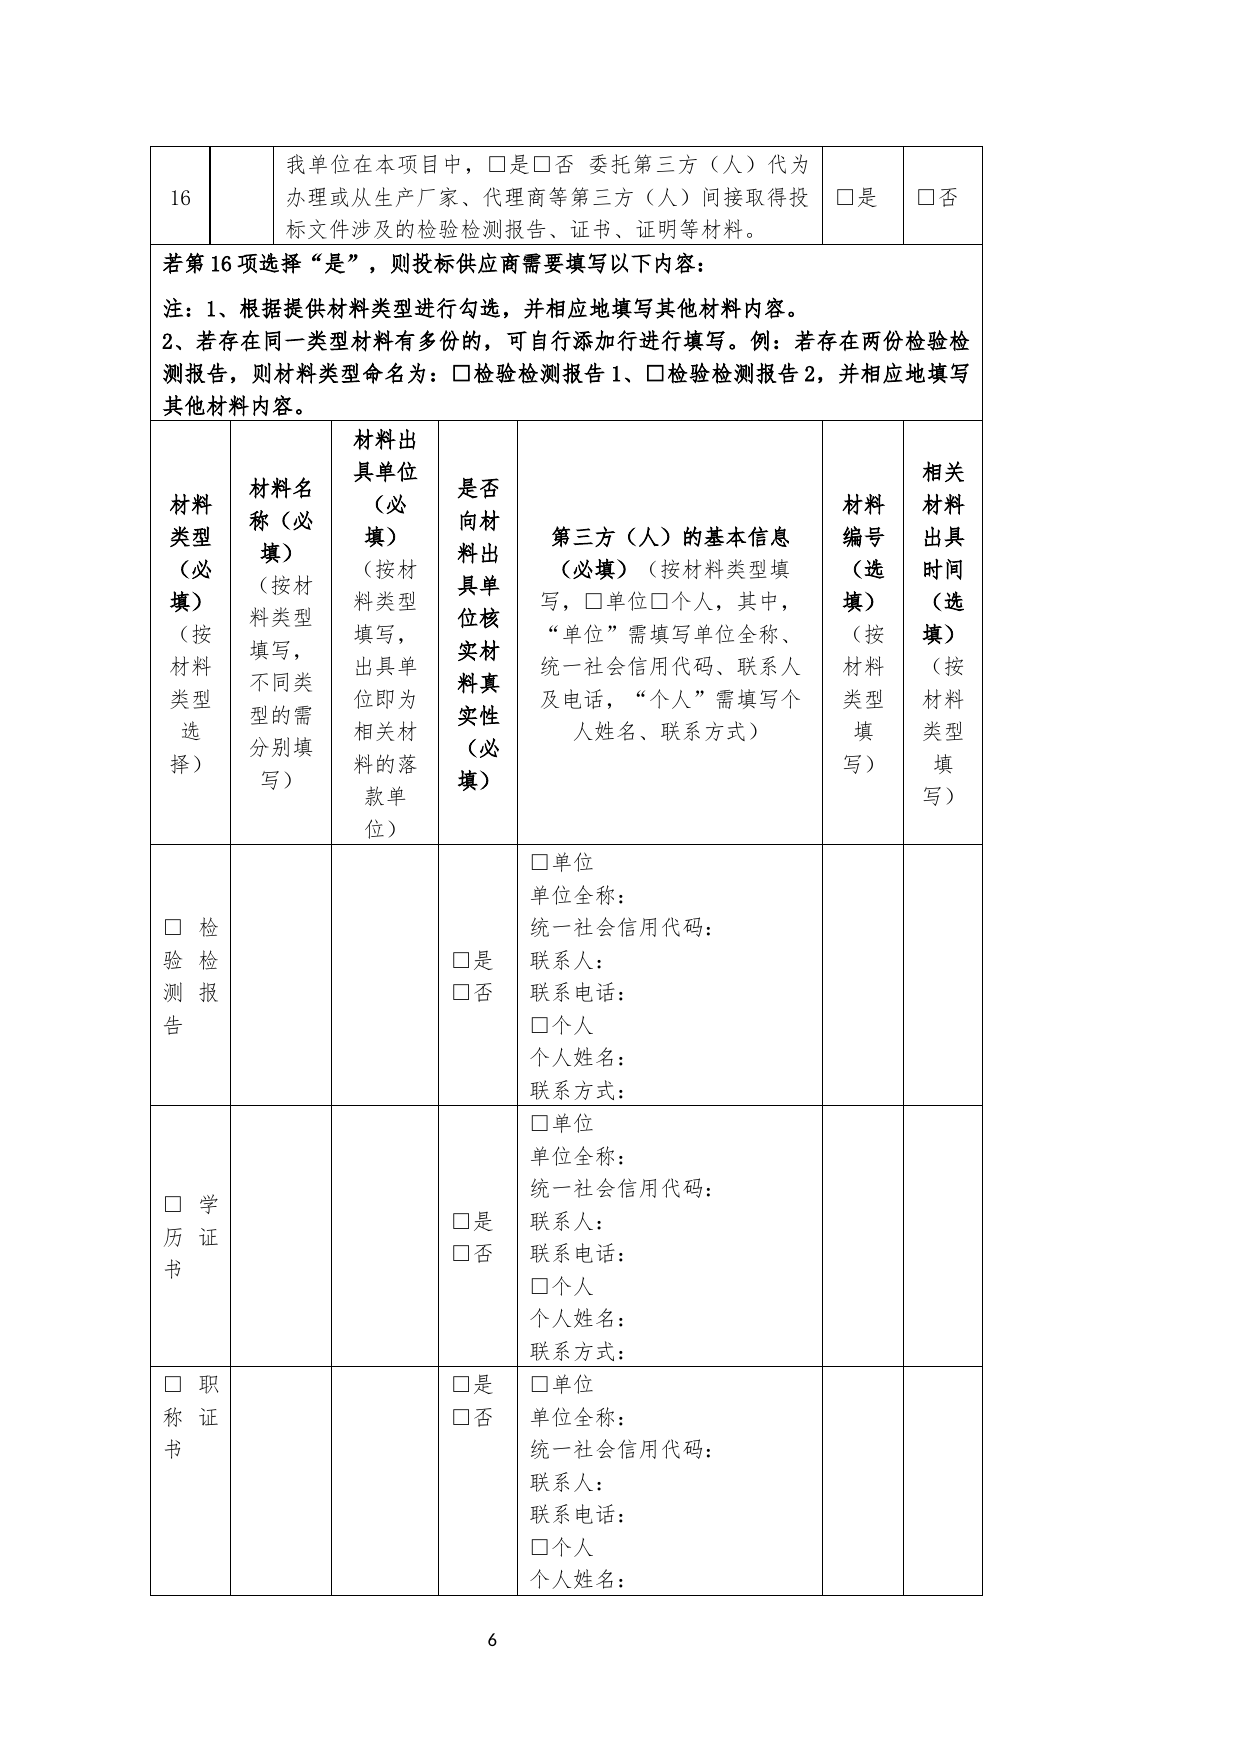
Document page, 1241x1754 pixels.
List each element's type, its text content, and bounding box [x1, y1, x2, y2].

table_cell 相关材料出具时间（选填）（按材料类型填写） [904, 421, 982, 844]
table_cell [332, 845, 438, 1105]
table_cell 材料编号（选填）（按材料类型填写） [823, 421, 903, 844]
table_cell 是否向材料出具单位核实材料真实性（必填） [439, 421, 517, 844]
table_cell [518, 1367, 822, 1594]
table_cell [823, 1106, 903, 1366]
table_cell [332, 1367, 438, 1594]
table_cell 16 [151, 147, 209, 244]
table_cell [904, 845, 982, 1105]
table_cell [231, 1367, 331, 1594]
table_cell 材料名称（必填）（按材料类型填写，不同类型的需分别填写） [231, 421, 331, 844]
table_cell □单位 单位全称： 统一社会信用代码： 联系人： 联系电话： □个人 个人姓名： 联系方式： [518, 845, 822, 1105]
table_cell □是 □否 [439, 1367, 517, 1594]
table_cell [231, 845, 331, 1105]
table_cell [823, 845, 903, 1105]
table_cell □检验检测报告 [151, 845, 230, 1105]
table_cell 材料类型（必填）（按材料类型选择） [151, 421, 230, 844]
table_cell 若第16项选择“是”，则投标供应商需要填写以下内容： 注：1、根据提供材料类型进行勾选，并相应地填写其他材料内容。 2、若存在同一类型材料有多份的，可自行添加行进行填写。例：若存在两份检验检测报告，则材料类型命名为：□检验检测报告1、□检验检测报告2，并相应地填写其他材料内容。 [151, 245, 982, 420]
table_cell □是 [823, 147, 903, 244]
table_cell [904, 1367, 982, 1594]
table_cell 我单位在本项目中，□是□否 委托第三方（人）代为办理或从生产厂家、代理商等第三方（人）间接取得投标文件涉及的检验检测报告、证书、证明等材料。 [274, 147, 822, 244]
table_cell □是 □否 [439, 1106, 517, 1366]
table_cell [823, 1367, 903, 1594]
table_cell [332, 1106, 438, 1366]
table_cell [904, 1106, 982, 1366]
table_cell □职称证书 [151, 1367, 230, 1594]
table_cell [231, 1106, 331, 1366]
table_cell 材料出具单位（必填）（按材料类型填写，出具单位即为相关材料的落款单位） [332, 421, 438, 844]
table_cell 第三方（人）的基本信息（必填）（按材料类型填写，□单位□个人，其中，“单位”需填写单位全称、统一社会信用代码、联系人及电话，“个人”需填写个人姓名、联系方式） [518, 421, 822, 844]
table_cell □是 □否 [439, 845, 517, 1105]
table_cell □否 [904, 147, 982, 244]
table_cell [518, 1106, 822, 1366]
table_cell □学历证书 [151, 1106, 230, 1366]
